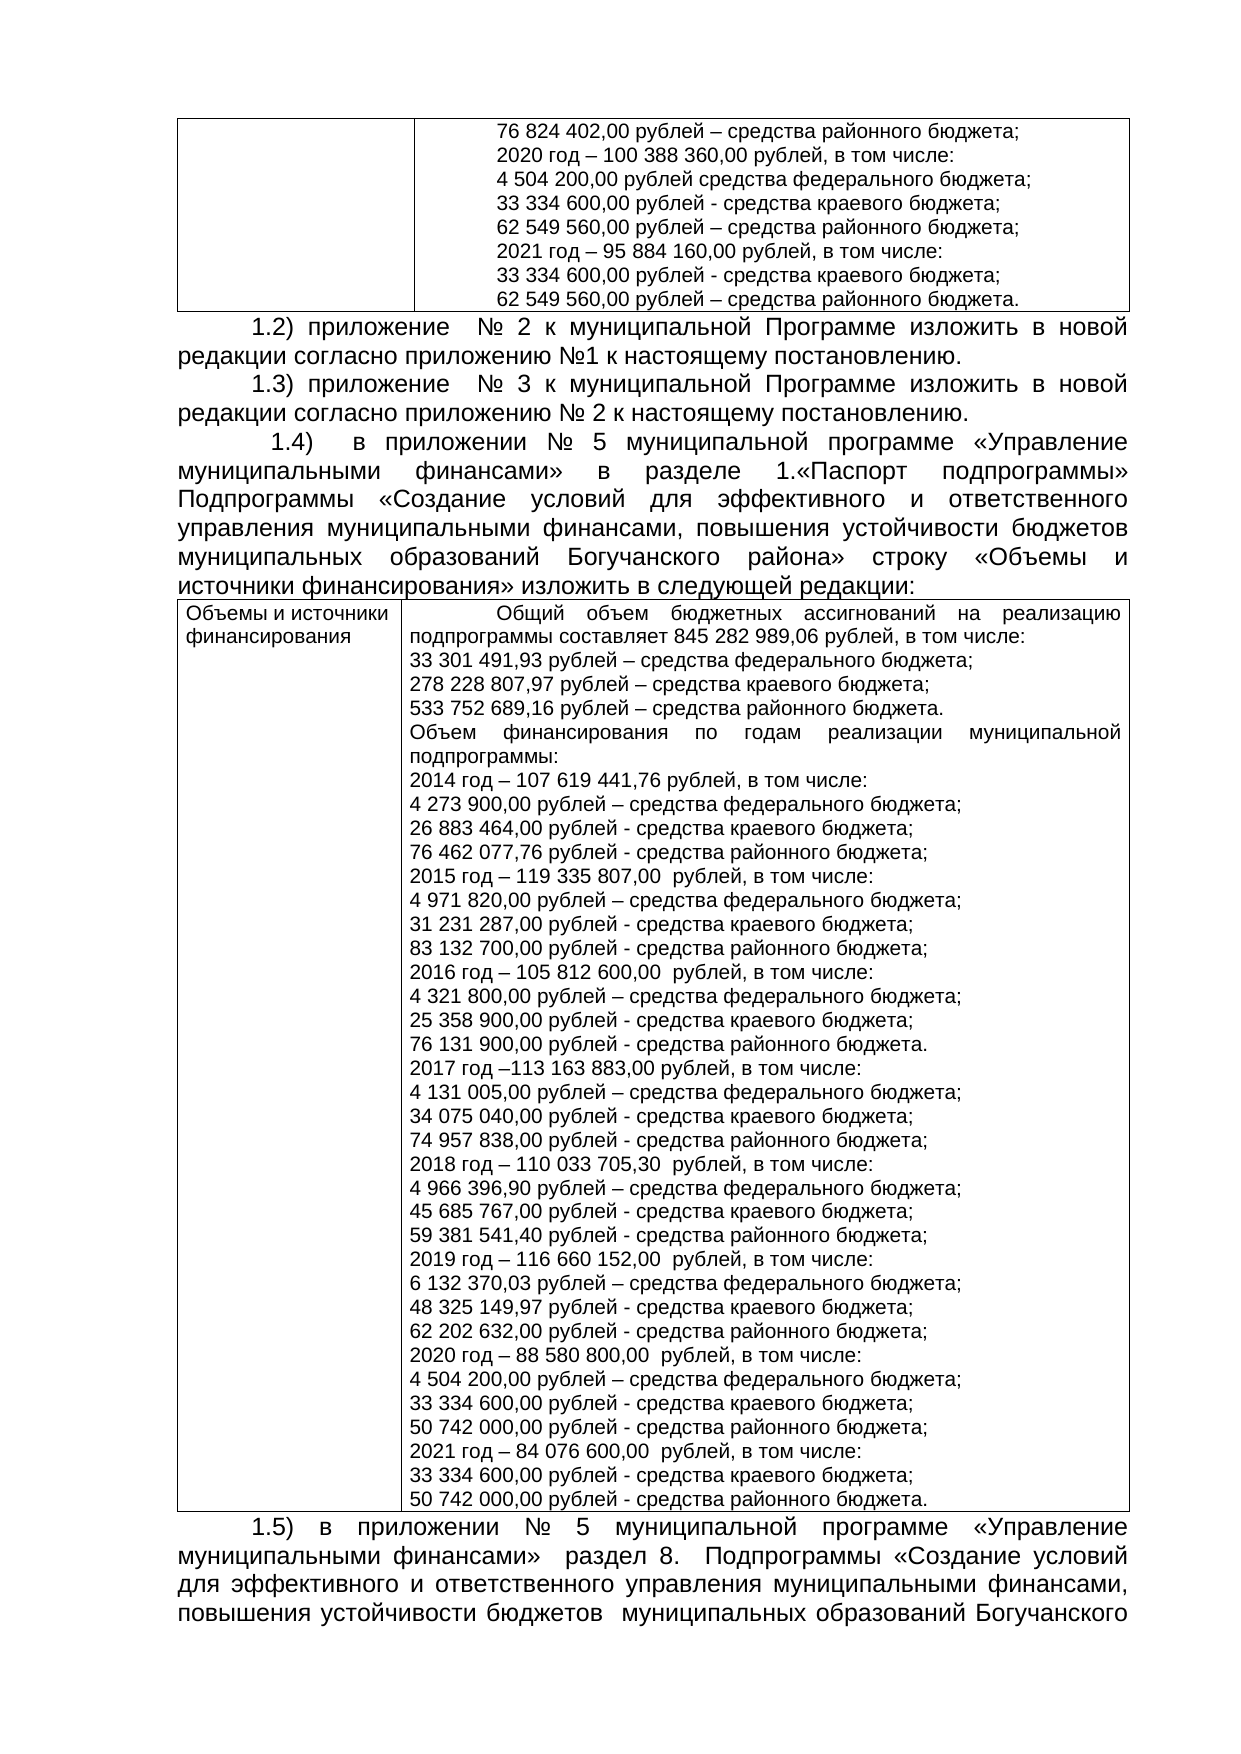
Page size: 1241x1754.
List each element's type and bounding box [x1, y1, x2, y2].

table_header [166, 118, 1140, 1627]
